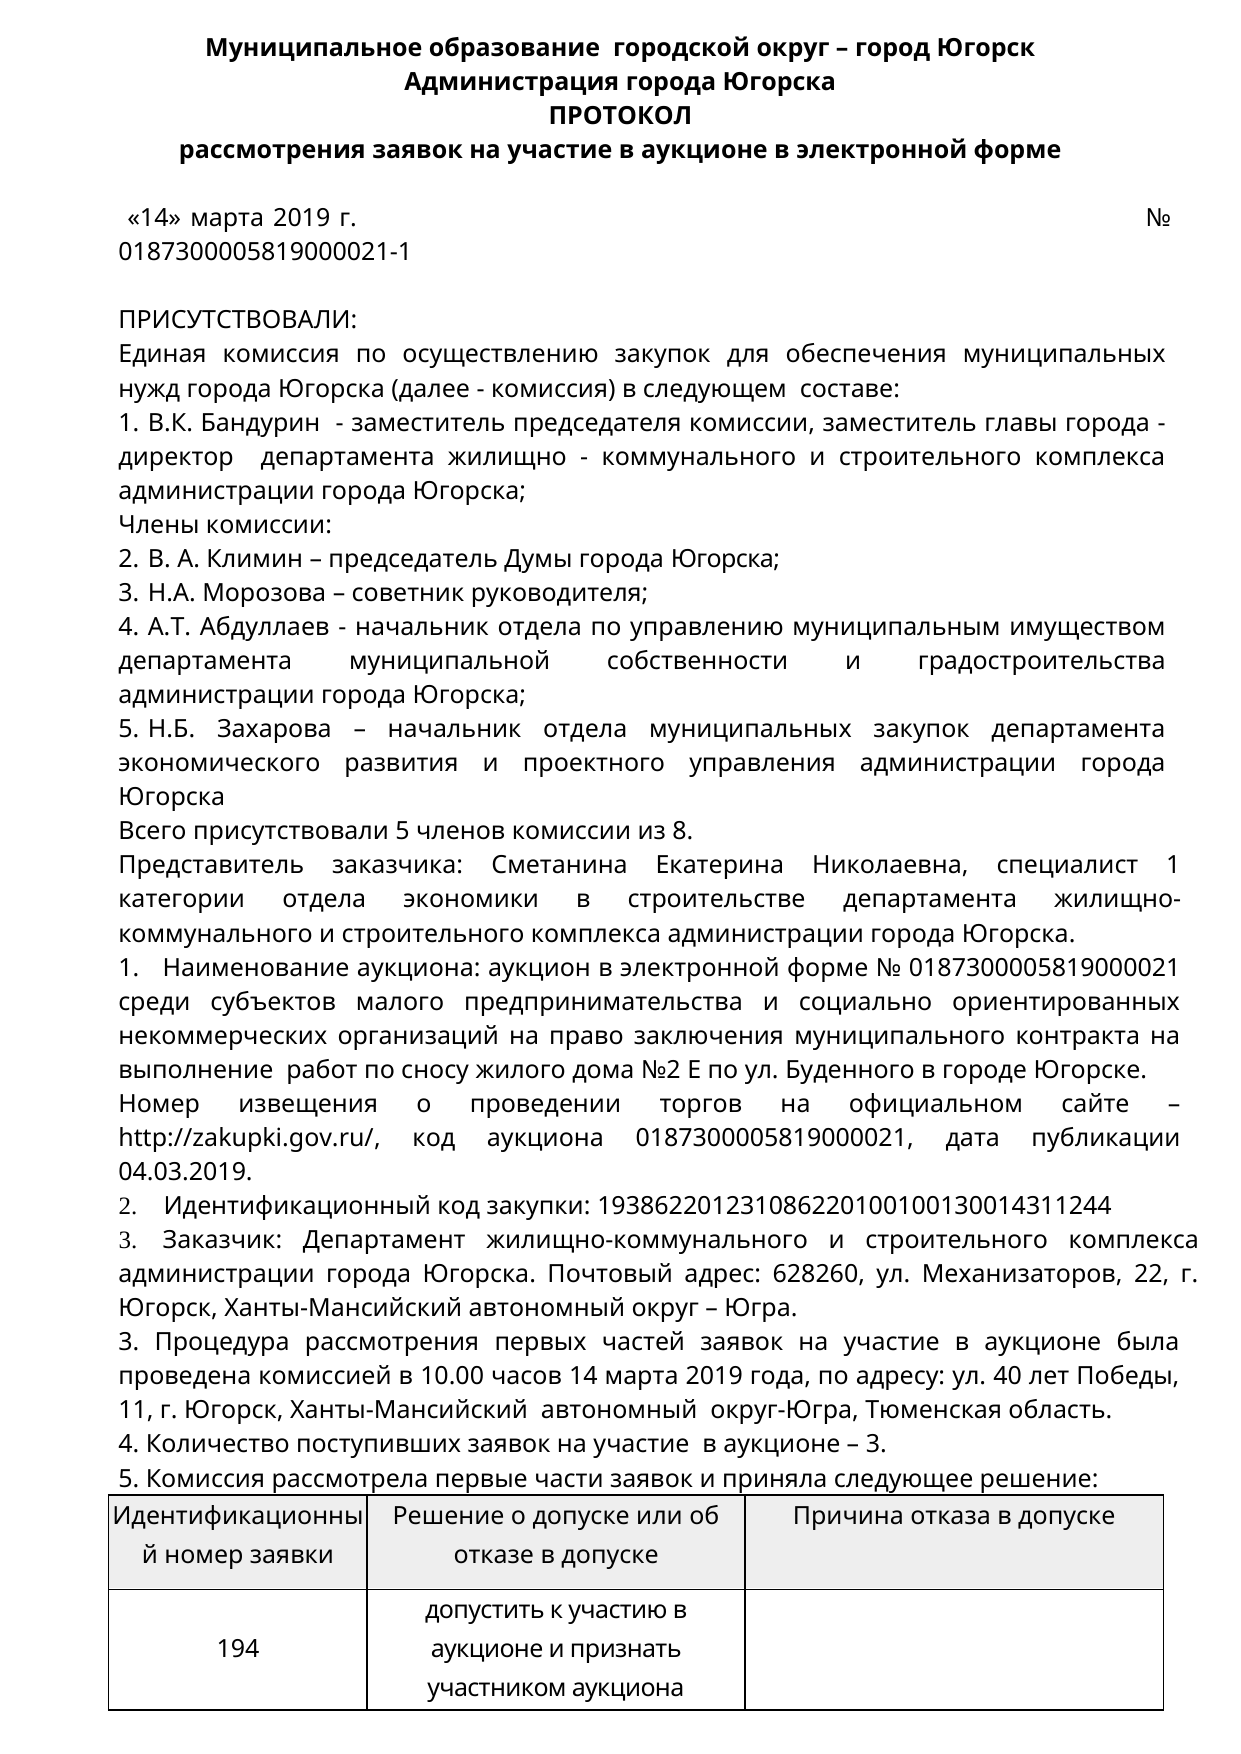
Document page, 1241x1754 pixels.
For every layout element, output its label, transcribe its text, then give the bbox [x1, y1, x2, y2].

text рассмотрения заявок на участие в аукционе в электронной форме [59, 132, 1181, 166]
text 3. Процедура рассмотрения первых частей заявок на участие в аукционе была проведена комиссией в 10.00 часов 14 марта 2019 года, по адресу: ул. 40 лет Победы, 11, г. Югорск, Ханты-Мансийский автономный округ-Югра, Тюменская область. [118, 1324, 1181, 1426]
list Члены комиссии: [118, 506, 1181, 541]
text Представитель заказчика: Сметанина Екатерина Николаевна, специалист 1 категории отдела экономики в строительстве департамента жилищно-коммунального и строительного комплекса администрации города Югорска. [118, 847, 1181, 949]
text ПРОТОКОЛ [59, 98, 1181, 132]
list В.К. Бандурин - заместитель председателя комиссии, заместитель главы города - директор департамента жилищно - коммунального и строительного комплекса администрации города Югорска; [118, 404, 1166, 506]
text ПРИСУТСТВОВАЛИ: [118, 302, 1181, 336]
list А.Т. Абдуллаев - начальник отдела по управлению муниципальным имуществом департамента муниципальной собственности и градостроительства администрации города Югорска; [118, 609, 1166, 711]
list Заказчик: Департамент жилищно-коммунального и строительного комплекса администрации города Югорска. Почтовый адрес: 628260, ул. Механизаторов, 22, г. Югорск, Ханты-Мансийский автономный округ – Югра. [118, 1222, 1200, 1324]
table_header Причина отказа в допуске [746, 1496, 1163, 1588]
text Единая комиссия по осуществлению закупок для обеспечения муниципальных нужд города Югорска (далее - комиссия) в следующем составе: [118, 336, 1166, 404]
list Идентификационный код закупки: 193862201231086220100100130014311244 [118, 1188, 1200, 1222]
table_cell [368, 1590, 744, 1709]
list Н.Б. Захарова – начальник отдела муниципальных закупок департамента экономического развития и проектного управления администрации города Югорска [118, 711, 1166, 813]
list Наименование аукциона: аукцион в электронной форме № 0187300005819000021 среди субъектов малого предпринимательства и социально ориентированных некоммерческих организаций на право заключения муниципального контракта на выполнение работ по сносу жилого дома №2 Е по ул. Буденного в городе Югорске. [118, 949, 1181, 1086]
text «14» марта 2019 г. № 0187300005819000021-1 [118, 200, 1181, 268]
list В. А. Климин – председатель Думы города Югорска; [118, 541, 1166, 574]
list Всего присутствовали 5 членов комиссии из 8. [118, 813, 1166, 847]
table_header Идентификационный номер заявки [109, 1496, 366, 1588]
text Администрация города Югорска [59, 64, 1181, 98]
text Номер извещения о проведении торгов на официальном сайте – http://zakupki.gov.ru/, код аукциона 0187300005819000021, дата публикации 04.03.2019. [118, 1086, 1181, 1188]
table_header Решение о допуске или об отказе в допуске [368, 1496, 744, 1588]
table_cell [746, 1590, 1163, 1709]
text Муниципальное образование городской округ – город Югорск [59, 29, 1181, 64]
table_cell 194 [109, 1590, 366, 1709]
list Н.А. Морозова – советник руководителя; [118, 574, 1166, 609]
text 5. Комиссия рассмотрела первые части заявок и приняла следующее решение: [118, 1460, 1181, 1494]
text 4. Количество поступивших заявок на участие в аукционе – 3. [118, 1426, 1181, 1460]
